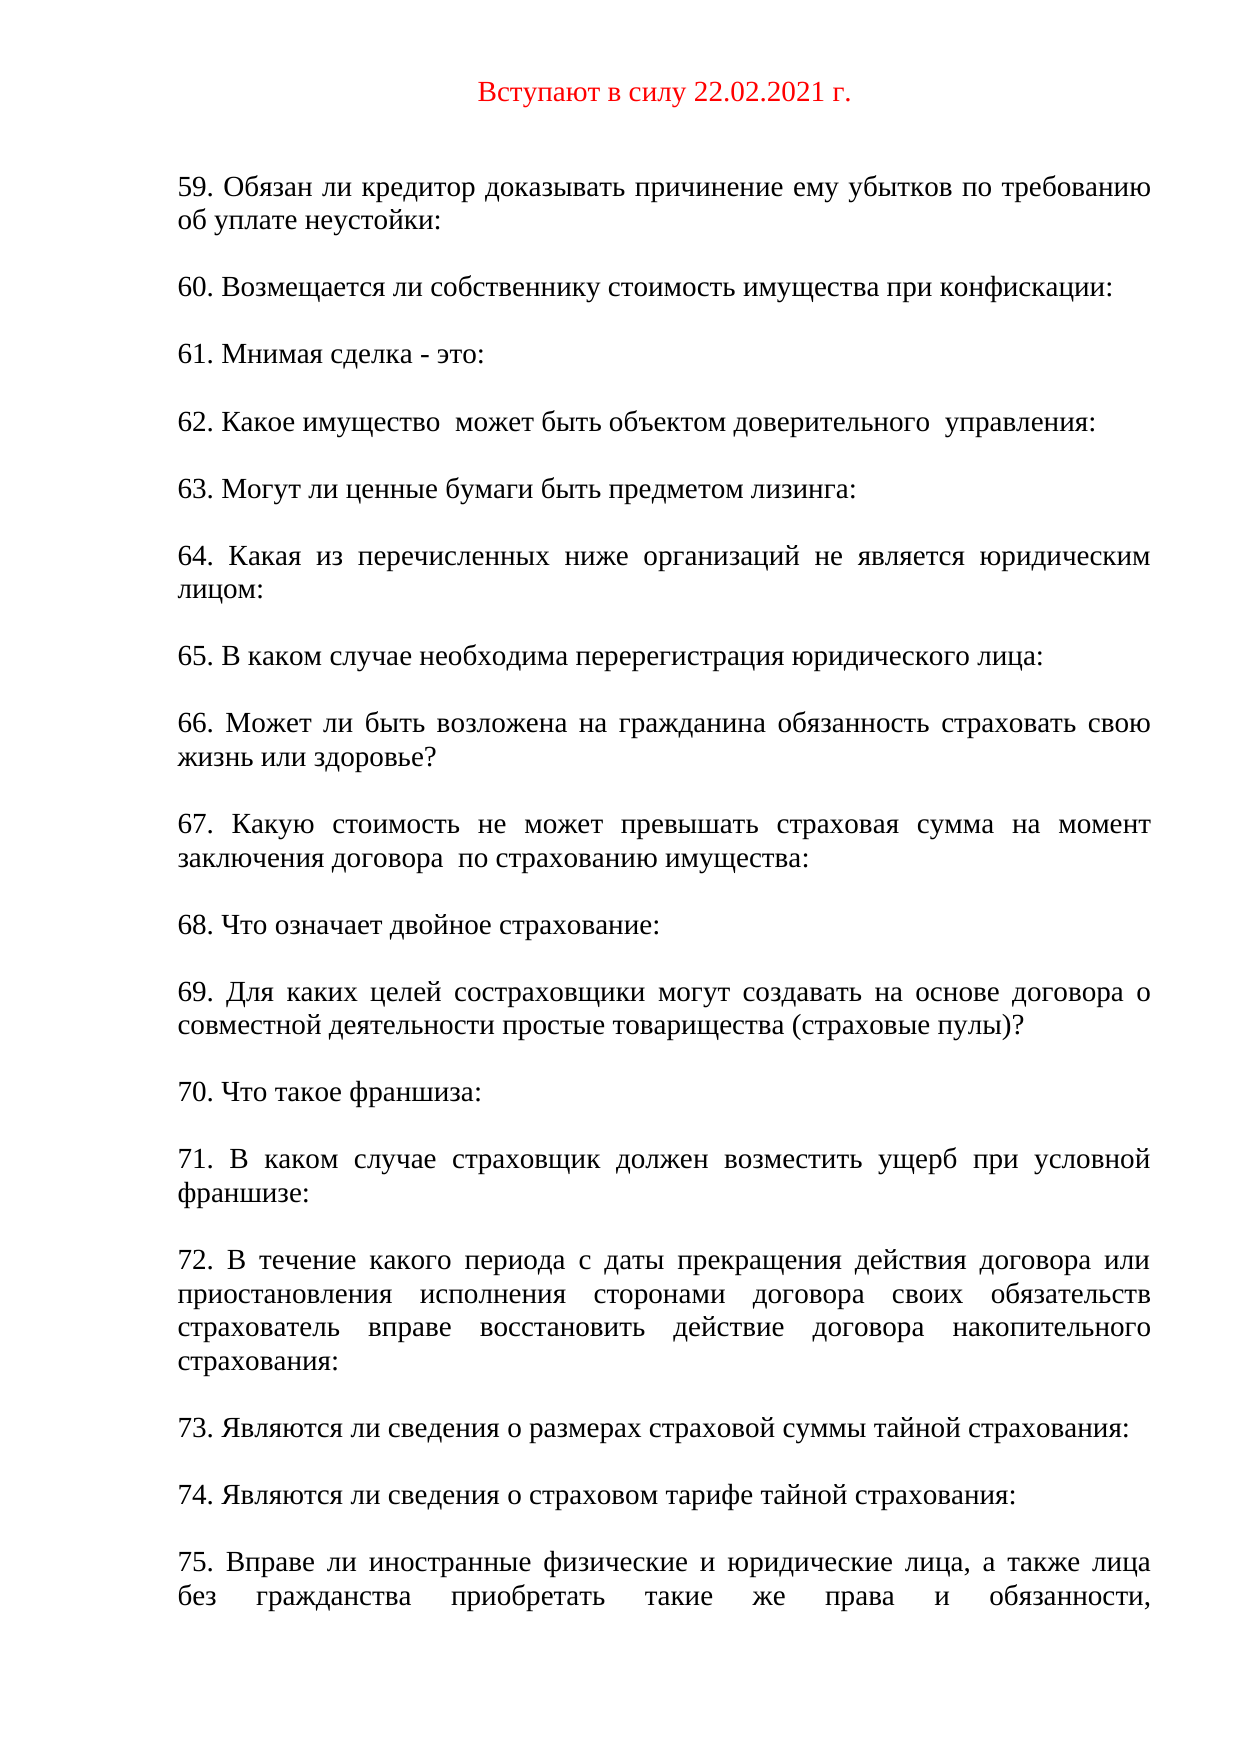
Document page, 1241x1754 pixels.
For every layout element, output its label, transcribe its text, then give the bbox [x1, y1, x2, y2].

text 70. Что такое франшиза: [177, 1074, 1152, 1108]
text 61. Мнимая сделка - это: [177, 337, 1152, 370]
text 63. Могут ли ценные бумаги быть предметом лизинга: [177, 471, 1152, 504]
text 72. В течение какого периода с даты прекращения действия договора или приостановления исполнения сторонами договора своих обязательств страхователь вправе восстановить действие договора накопительного страхования: [177, 1242, 1152, 1376]
text 71. В каком случае страховщик должен возместить ущерб при условной франшизе: [177, 1142, 1152, 1209]
text 60. Возмещается ли собственнику стоимость имущества при конфискации: [177, 269, 1152, 303]
text 62. Какое имущество может быть объектом доверительного управления: [177, 404, 1152, 437]
text 68. Что означает двойное страхование: [177, 907, 1152, 940]
text 65. В каком случае необходима перерегистрация юридического лица: [177, 638, 1152, 672]
text 64. Какая из перечисленных ниже организаций не является юридическим лицом: [177, 538, 1152, 605]
text 59. Обязан ли кредитор доказывать причинение ему убытков по требованию об уплате неустойки: [177, 169, 1152, 236]
text 66. Может ли быть возложена на гражданина обязанность страховать свою жизнь или здоровье? [177, 706, 1152, 773]
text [177, 1544, 1152, 1611]
text 67. Какую стоимость не может превышать страховая сумма на момент заключения договора по страхованию имущества: [177, 806, 1152, 873]
text 73. Являются ли сведения о размерах страховой суммы тайной страхования: [177, 1410, 1152, 1443]
text 74. Являются ли сведения о страховом тарифе тайной страхования: [177, 1477, 1152, 1511]
text 69. Для каких целей состраховщики могут создавать на основе договора о совместной деятельности простые товарищества (страховые пулы)? [177, 974, 1152, 1041]
